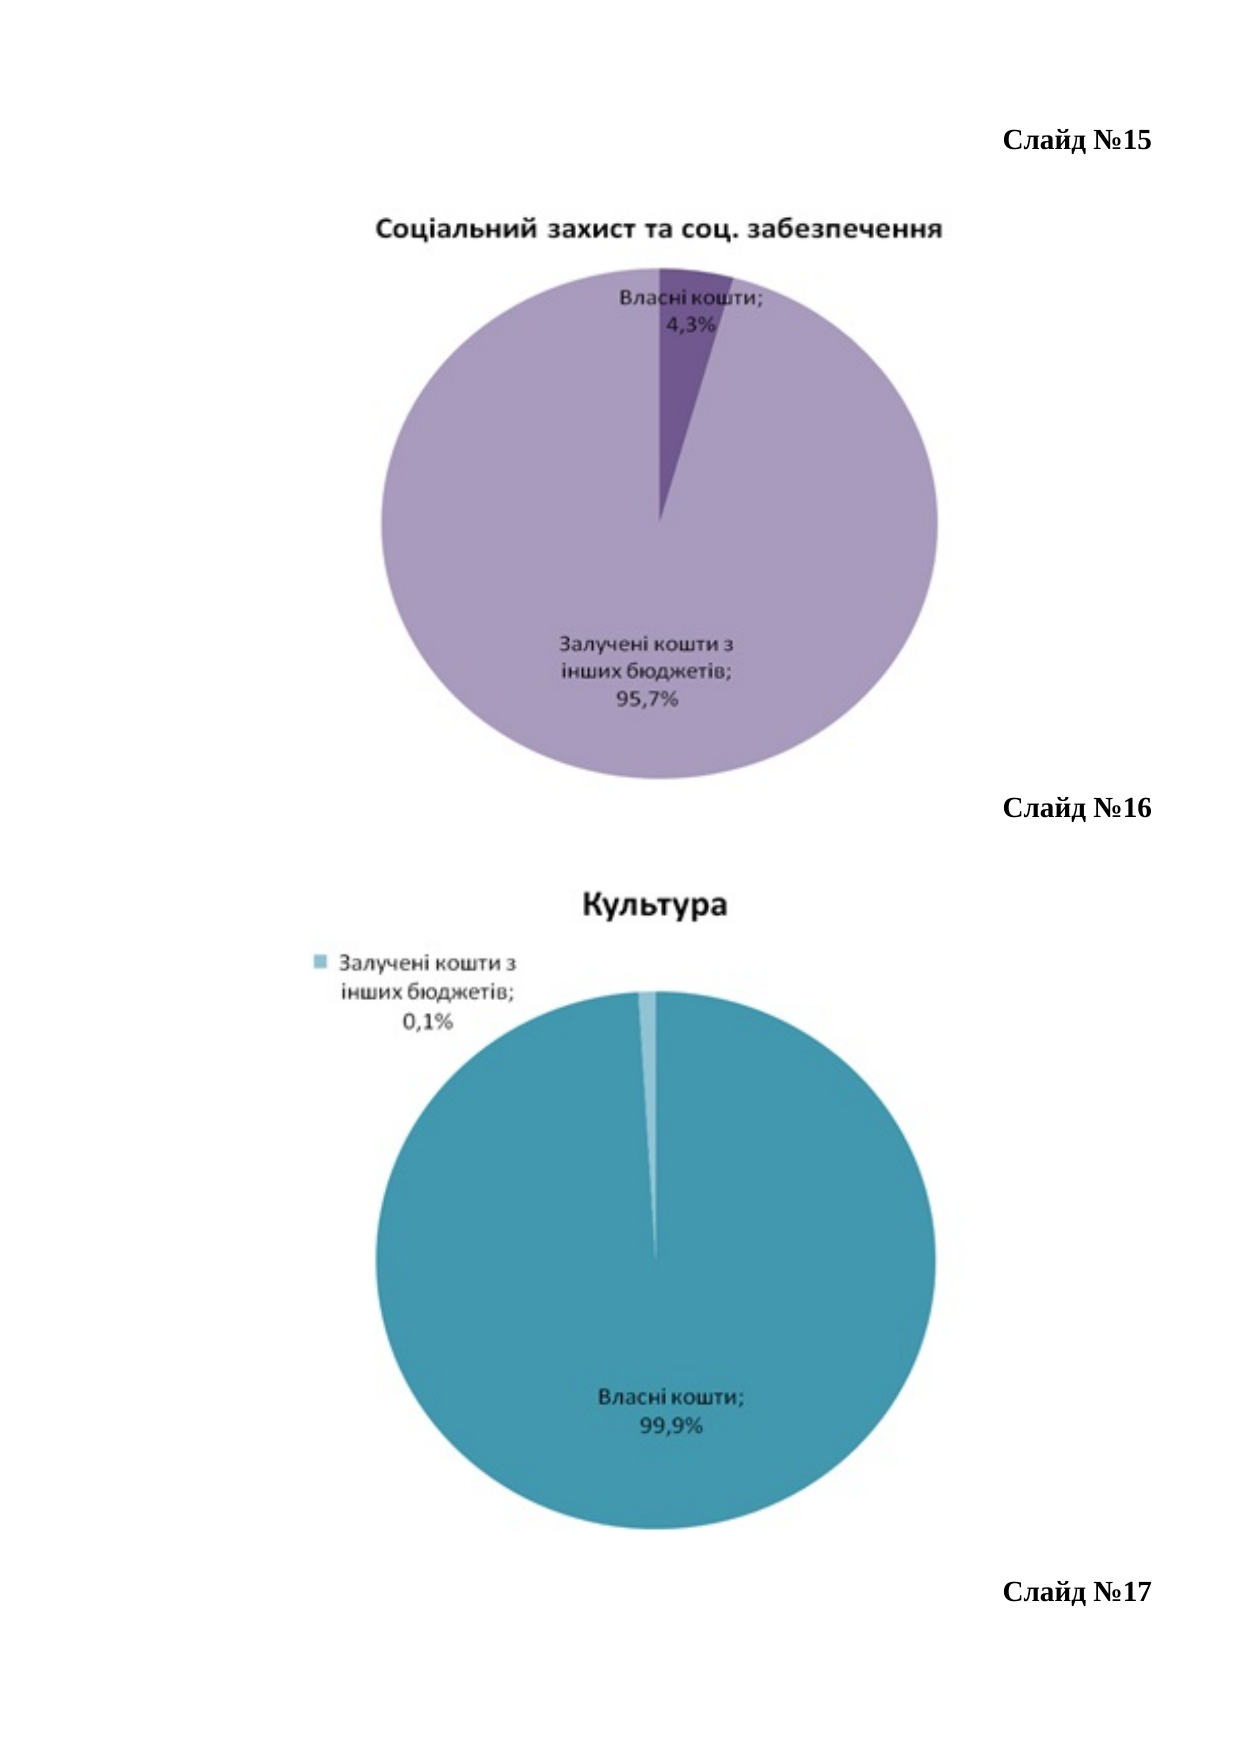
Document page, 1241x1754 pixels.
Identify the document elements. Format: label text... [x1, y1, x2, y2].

picture [147, 876, 1181, 1575]
text Слайд №16 [148, 790, 1152, 823]
text Слайд №17 [148, 1575, 1152, 1608]
picture [147, 208, 1168, 790]
text Слайд №15 [148, 122, 1152, 156]
